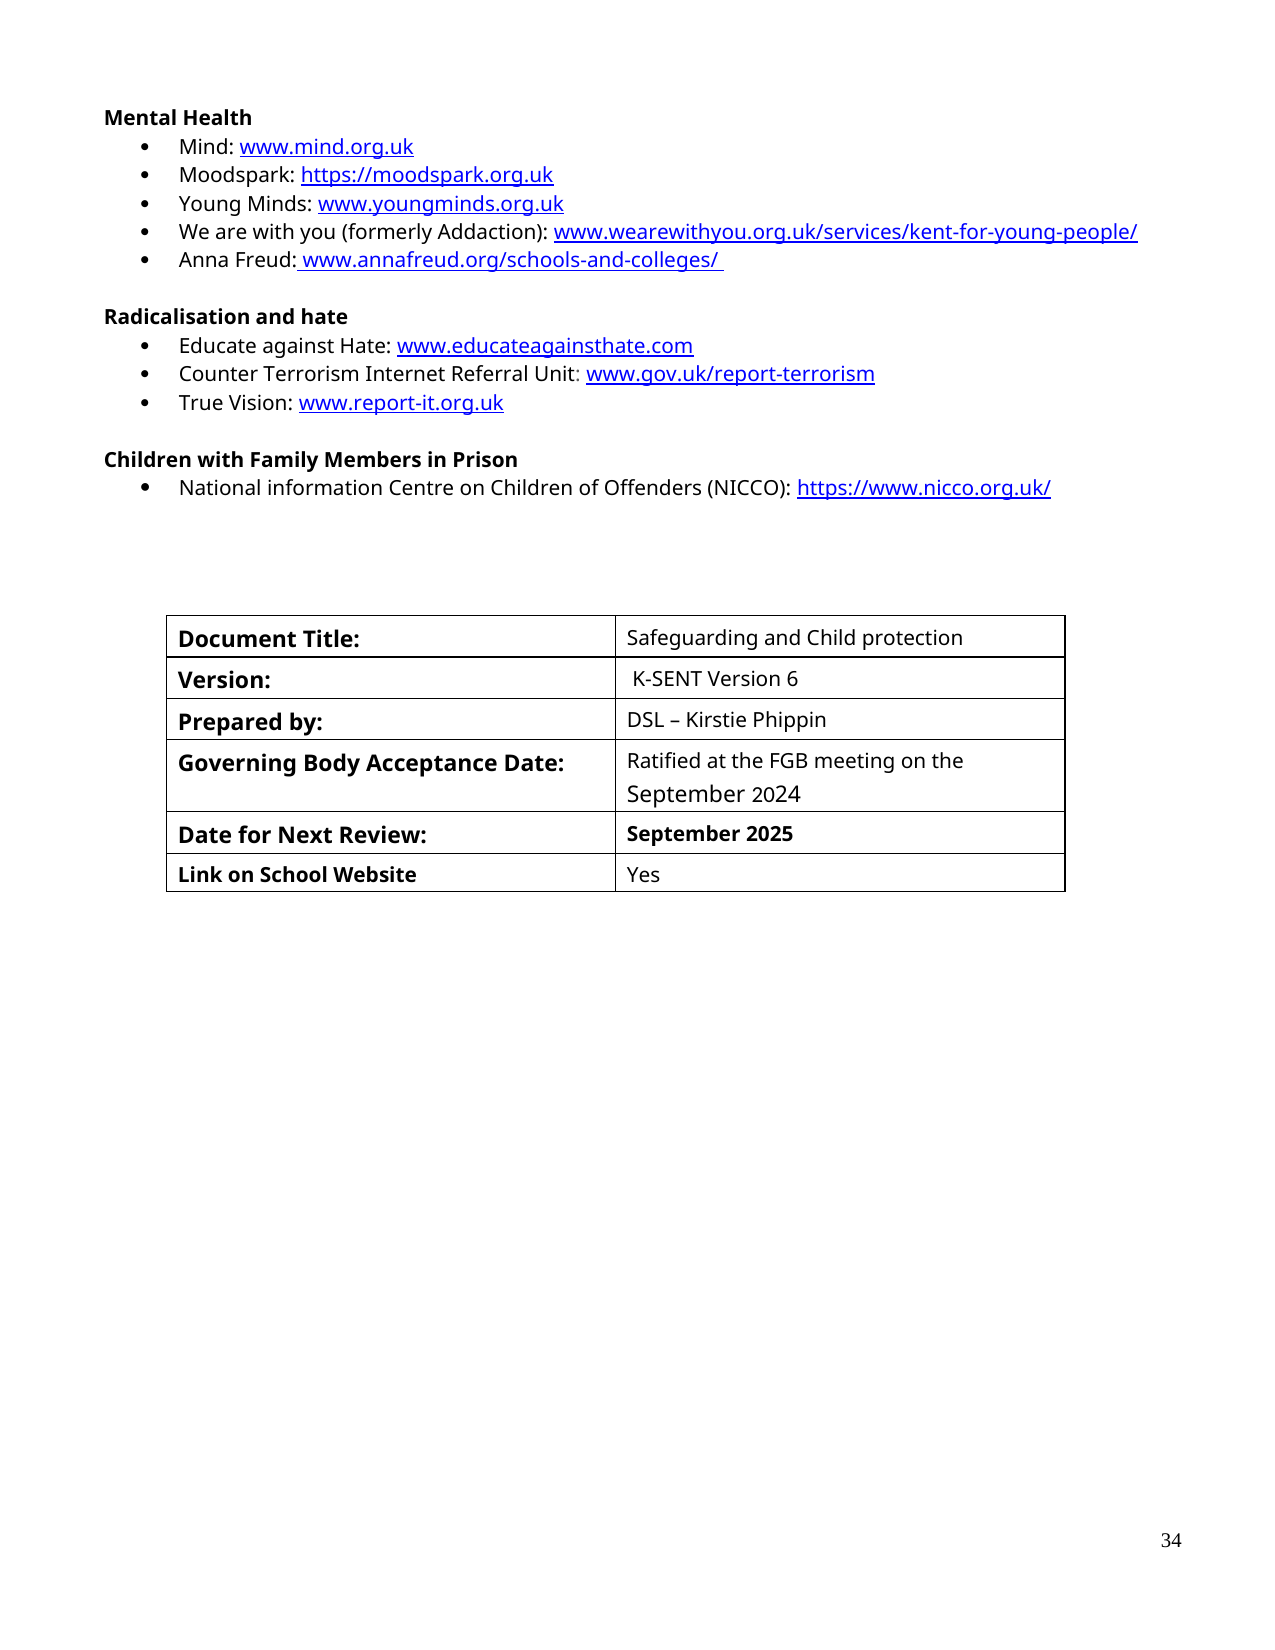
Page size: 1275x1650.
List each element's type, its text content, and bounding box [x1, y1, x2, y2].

text Mental Health [103, 103, 1181, 132]
list True Vision: www.report-it.org.uk [141, 388, 1181, 416]
table_cell Governing Body Acceptance Date: [167, 740, 615, 811]
list Anna Freud: www.annafreud.org/schools-and-colleges/ [141, 246, 1181, 274]
table_header Safeguarding and Child protection [616, 616, 1064, 656]
text Radicalisation and hate [103, 302, 1181, 331]
list We are with you (formerly Addaction): www.wearewithyou.org.uk/services/kent-for-young-people/ [141, 217, 1181, 246]
text Children with Family Members in Prison [103, 445, 1181, 473]
table_cell Version: [167, 658, 615, 698]
table_cell Ratified at the FGB meeting on the September 2024 [616, 740, 1064, 811]
list Young Minds: www.youngminds.org.uk [141, 189, 1181, 217]
table_cell DSL – Kirstie Phippin [616, 699, 1064, 739]
table_header Document Title: [167, 616, 615, 656]
table_cell Link on School Website [167, 854, 615, 891]
list Counter Terrorism Internet Referral Unit: www.gov.uk/report-terrorism [141, 359, 1181, 388]
table_cell September 2025 [616, 812, 1064, 852]
list Educate against Hate: www.educateagainsthate.com [141, 331, 1181, 359]
list Mind: www.mind.org.uk [141, 132, 1181, 160]
list Moodspark: https://moodspark.org.uk [141, 160, 1181, 189]
table_cell K-SENT Version 6 [616, 658, 1064, 698]
table_cell Prepared by: [167, 699, 615, 739]
table_cell Yes [616, 854, 1064, 891]
table_cell Date for Next Review: [167, 812, 615, 852]
list National information Centre on Children of Offenders (NICCO): https://www.nicco.org.uk/ [141, 473, 1181, 502]
